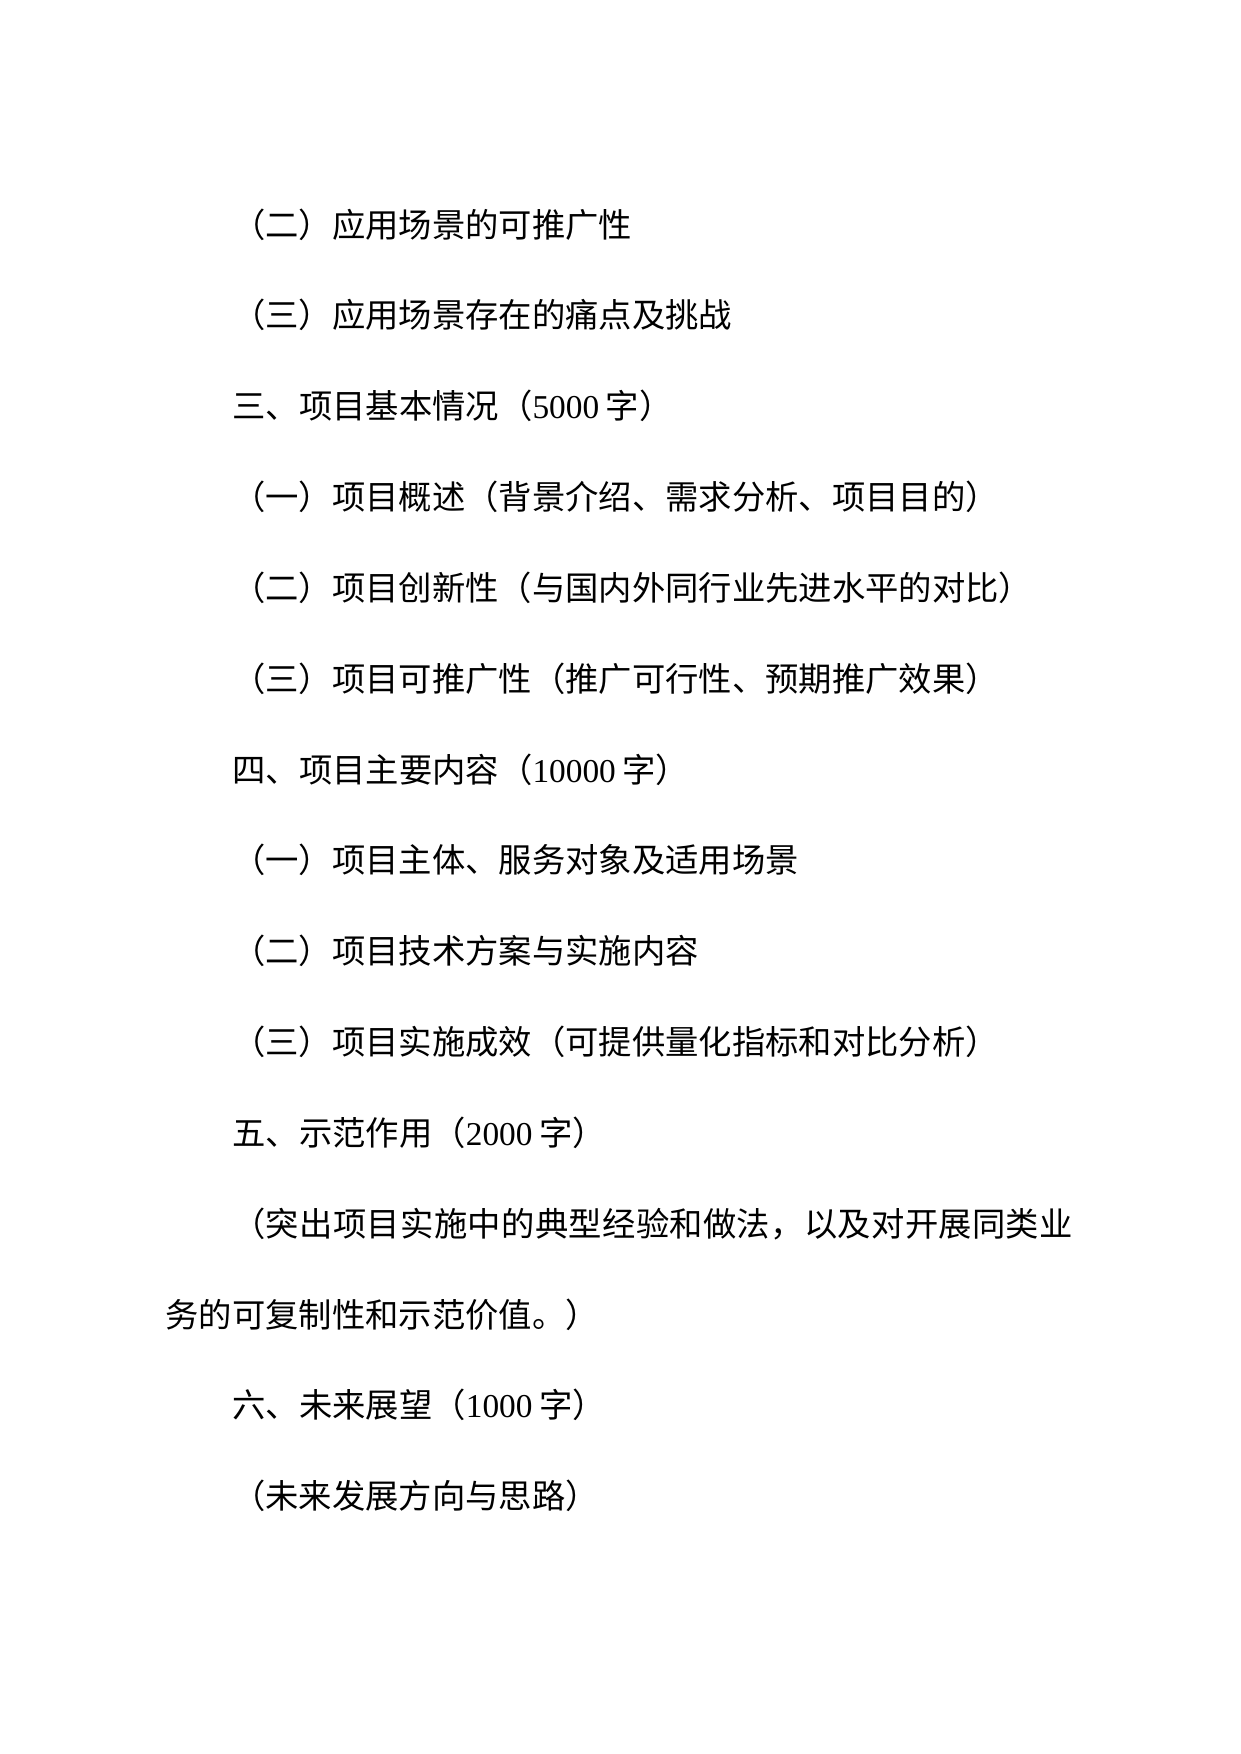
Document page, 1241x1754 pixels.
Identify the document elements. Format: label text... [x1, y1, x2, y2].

text （突出项目实施中的典型经验和做法，以及对开展同类业务的可复制性和示范价值。） [165, 1176, 1075, 1358]
text 三、项目基本情况（5000字） [165, 359, 1075, 450]
text （未来发展方向与思路） [165, 1449, 1075, 1540]
text （二）项目创新性（与国内外同行业先进水平的对比） [165, 541, 1075, 631]
text （三）应用场景存在的痛点及挑战 [165, 268, 1075, 359]
text 六、未来展望（1000字） [165, 1358, 1075, 1449]
text （二）项目技术方案与实施内容 [165, 904, 1075, 995]
text （三）项目可推广性（推广可行性、预期推广效果） [165, 631, 1075, 722]
text 五、示范作用（2000字） [165, 1086, 1075, 1176]
text （一）项目概述（背景介绍、需求分析、项目目的） [165, 450, 1075, 541]
text （一）项目主体、服务对象及适用场景 [165, 813, 1075, 904]
text （二）应用场景的可推广性 [165, 177, 1075, 268]
text 四、项目主要内容（10000字） [165, 722, 1075, 813]
text （三）项目实施成效（可提供量化指标和对比分析） [165, 995, 1075, 1086]
